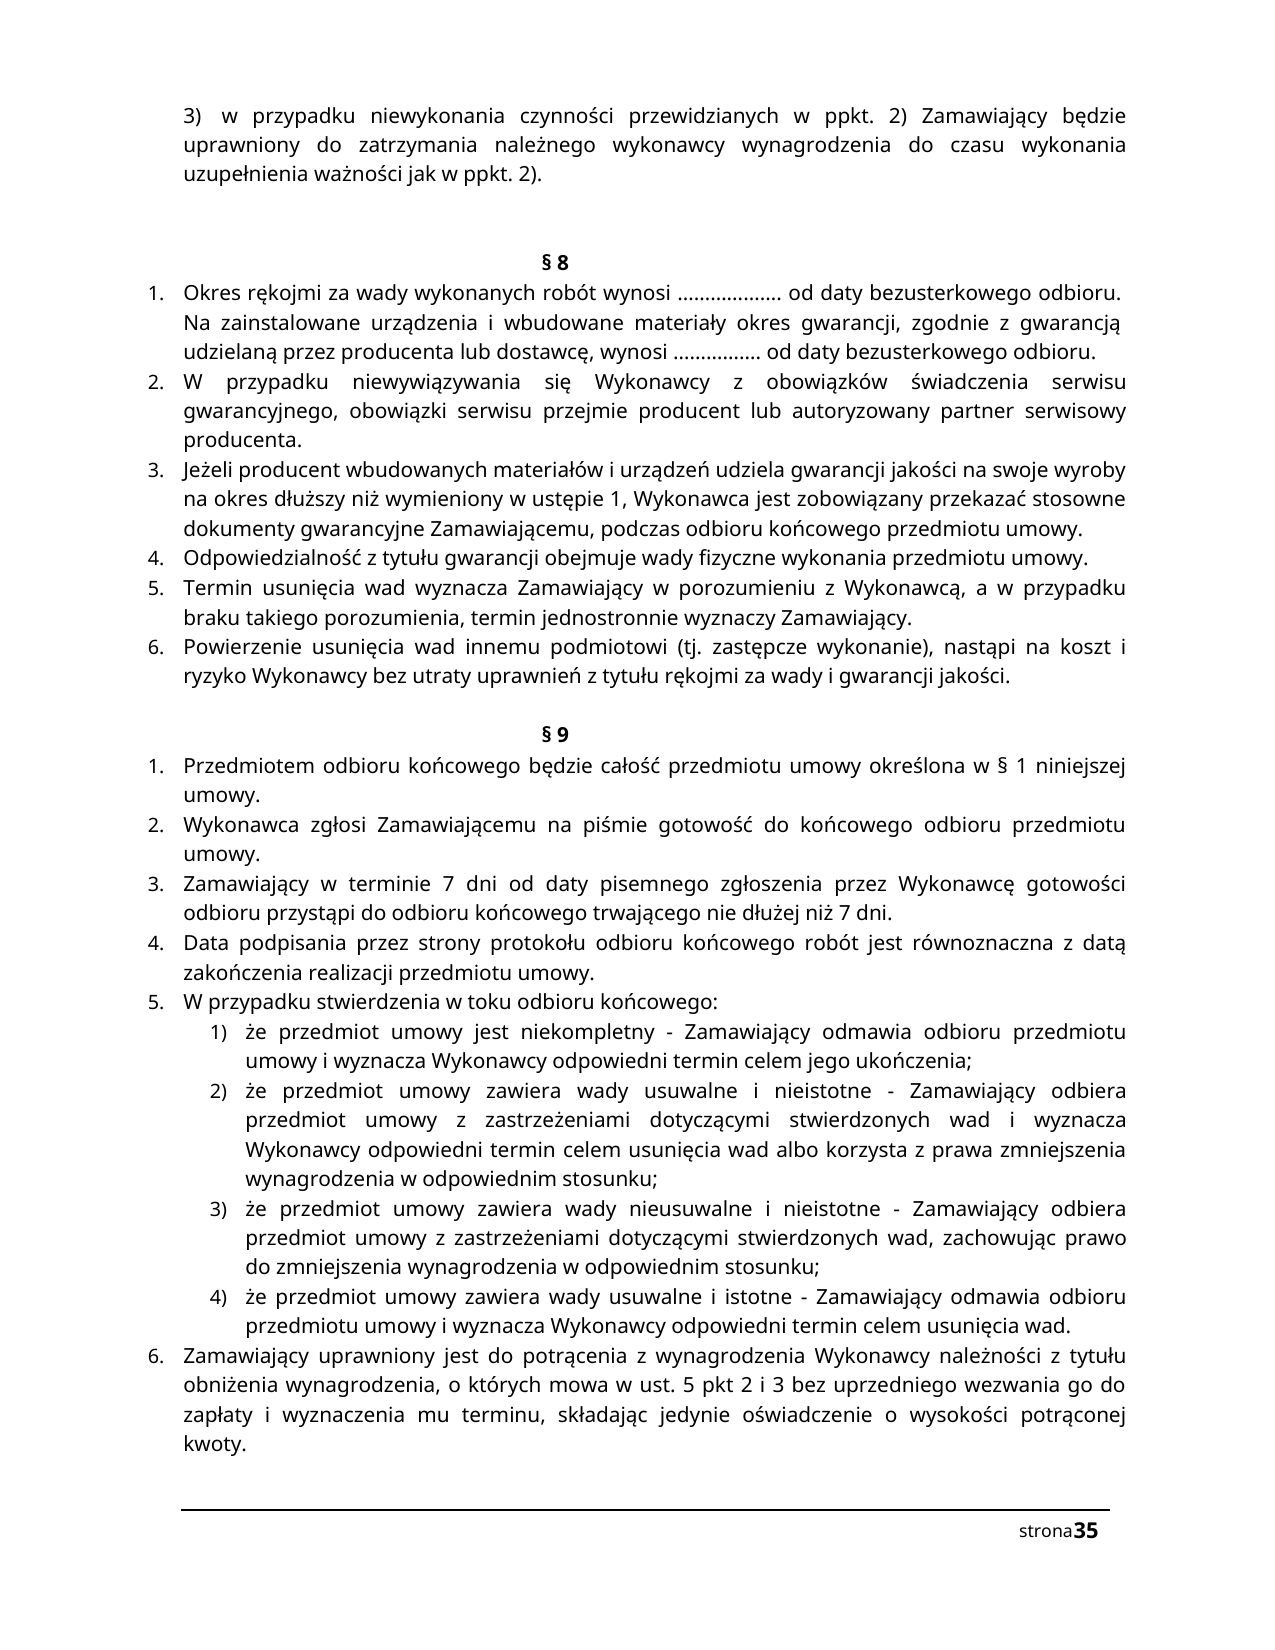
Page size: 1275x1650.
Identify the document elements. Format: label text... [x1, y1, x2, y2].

list że przedmiot umowy zawiera wady nieusuwalne i nieistotne - Zamawiający odbiera przedmiot umowy z zastrzeżeniami dotyczącymi stwierdzonych wad, zachowując prawo do zmniejszenia wynagrodzenia w odpowiednim stosunku; [209, 1194, 1127, 1281]
list Wykonawca zgłosi Zamawiającemu na piśmie gotowość do końcowego odbioru przedmiotu umowy. [148, 810, 1127, 868]
list Jeżeli producent wbudowanych materiałów i urządzeń udziela gwarancji jakości na swoje wyroby na okres dłuższy niż wymieniony w ustępie 1, Wykonawca jest zobowiązany przekazać stosowne dokumenty gwarancyjne Zamawiającemu, podczas odbioru końcowego przedmiotu umowy. [148, 455, 1127, 542]
list że przedmiot umowy zawiera wady usuwalne i istotne - Zamawiający odmawia odbioru przedmiotu umowy i wyznacza Wykonawcy odpowiedni termin celem usunięcia wad. [209, 1282, 1127, 1340]
text 3) w przypadku niewykonania czynności przewidzianych w ppkt. 2) Zamawiający będzie uprawniony do zatrzymania należnego wykonawcy wynagrodzenia do czasu wykonania uzupełnienia ważności jak w ppkt. 2). [183, 101, 1127, 188]
list W przypadku niewywiązywania się Wykonawcy z obowiązków świadczenia serwisu gwarancyjnego, obowiązki serwisu przejmie producent lub autoryzowany partner serwisowy producenta. [148, 367, 1127, 454]
list W przypadku stwierdzenia w toku odbioru końcowego: [148, 987, 1127, 1016]
list Powierzenie usunięcia wad innemu podmiotowi (tj. zastępcze wykonanie), nastąpi na koszt i ryzyko Wykonawcy bez utraty uprawnień z tytułu rękojmi za wady i gwarancji jakości. [148, 632, 1127, 690]
subtitle § 8 [148, 248, 963, 276]
subtitle § 9 [148, 721, 963, 749]
list Przedmiotem odbioru końcowego będzie całość przedmiotu umowy określona w § 1 niniejszej umowy. [148, 751, 1127, 809]
list Termin usunięcia wad wyznacza Zamawiający w porozumieniu z Wykonawcą, a w przypadku braku takiego porozumienia, termin jednostronnie wyznaczy Zamawiający. [148, 573, 1127, 631]
list Zamawiający uprawniony jest do potrącenia z wynagrodzenia Wykonawcy należności z tytułu obniżenia wynagrodzenia, o których mowa w ust. 5 pkt 2 i 3 bez uprzedniego wezwania go do zapłaty i wyznaczenia mu terminu, składając jedynie oświadczenie o wysokości potrąconej kwoty. [148, 1341, 1127, 1457]
list że przedmiot umowy zawiera wady usuwalne i nieistotne - Zamawiający odbiera przedmiot umowy z zastrzeżeniami dotyczącymi stwierdzonych wad i wyznacza Wykonawcy odpowiedni termin celem usunięcia wad albo korzysta z prawa zmniejszenia wynagrodzenia w odpowiednim stosunku; [209, 1076, 1127, 1192]
list Odpowiedzialność z tytułu gwarancji obejmuje wady fizyczne wykonania przedmiotu umowy. [148, 543, 1127, 572]
list Okres rękojmi za wady wykonanych robót wynosi ………………. od daty bezusterkowego odbioru. Na zainstalowane urządzenia i wbudowane materiały okres gwarancji, zgodnie z gwarancją udzielaną przez producenta lub dostawcę, wynosi ……………. od daty bezusterkowego odbioru. [148, 278, 1122, 366]
list że przedmiot umowy jest niekompletny - Zamawiający odmawia odbioru przedmiotu umowy i wyznacza Wykonawcy odpowiedni termin celem jego ukończenia; [209, 1017, 1127, 1075]
list Data podpisania przez strony protokołu odbioru końcowego robót jest równoznaczna z datą zakończenia realizacji przedmiotu umowy. [148, 928, 1127, 986]
list Zamawiający w terminie 7 dni od daty pisemnego zgłoszenia przez Wykonawcę gotowości odbioru przystąpi do odbioru końcowego trwającego nie dłużej niż 7 dni. [148, 869, 1127, 927]
